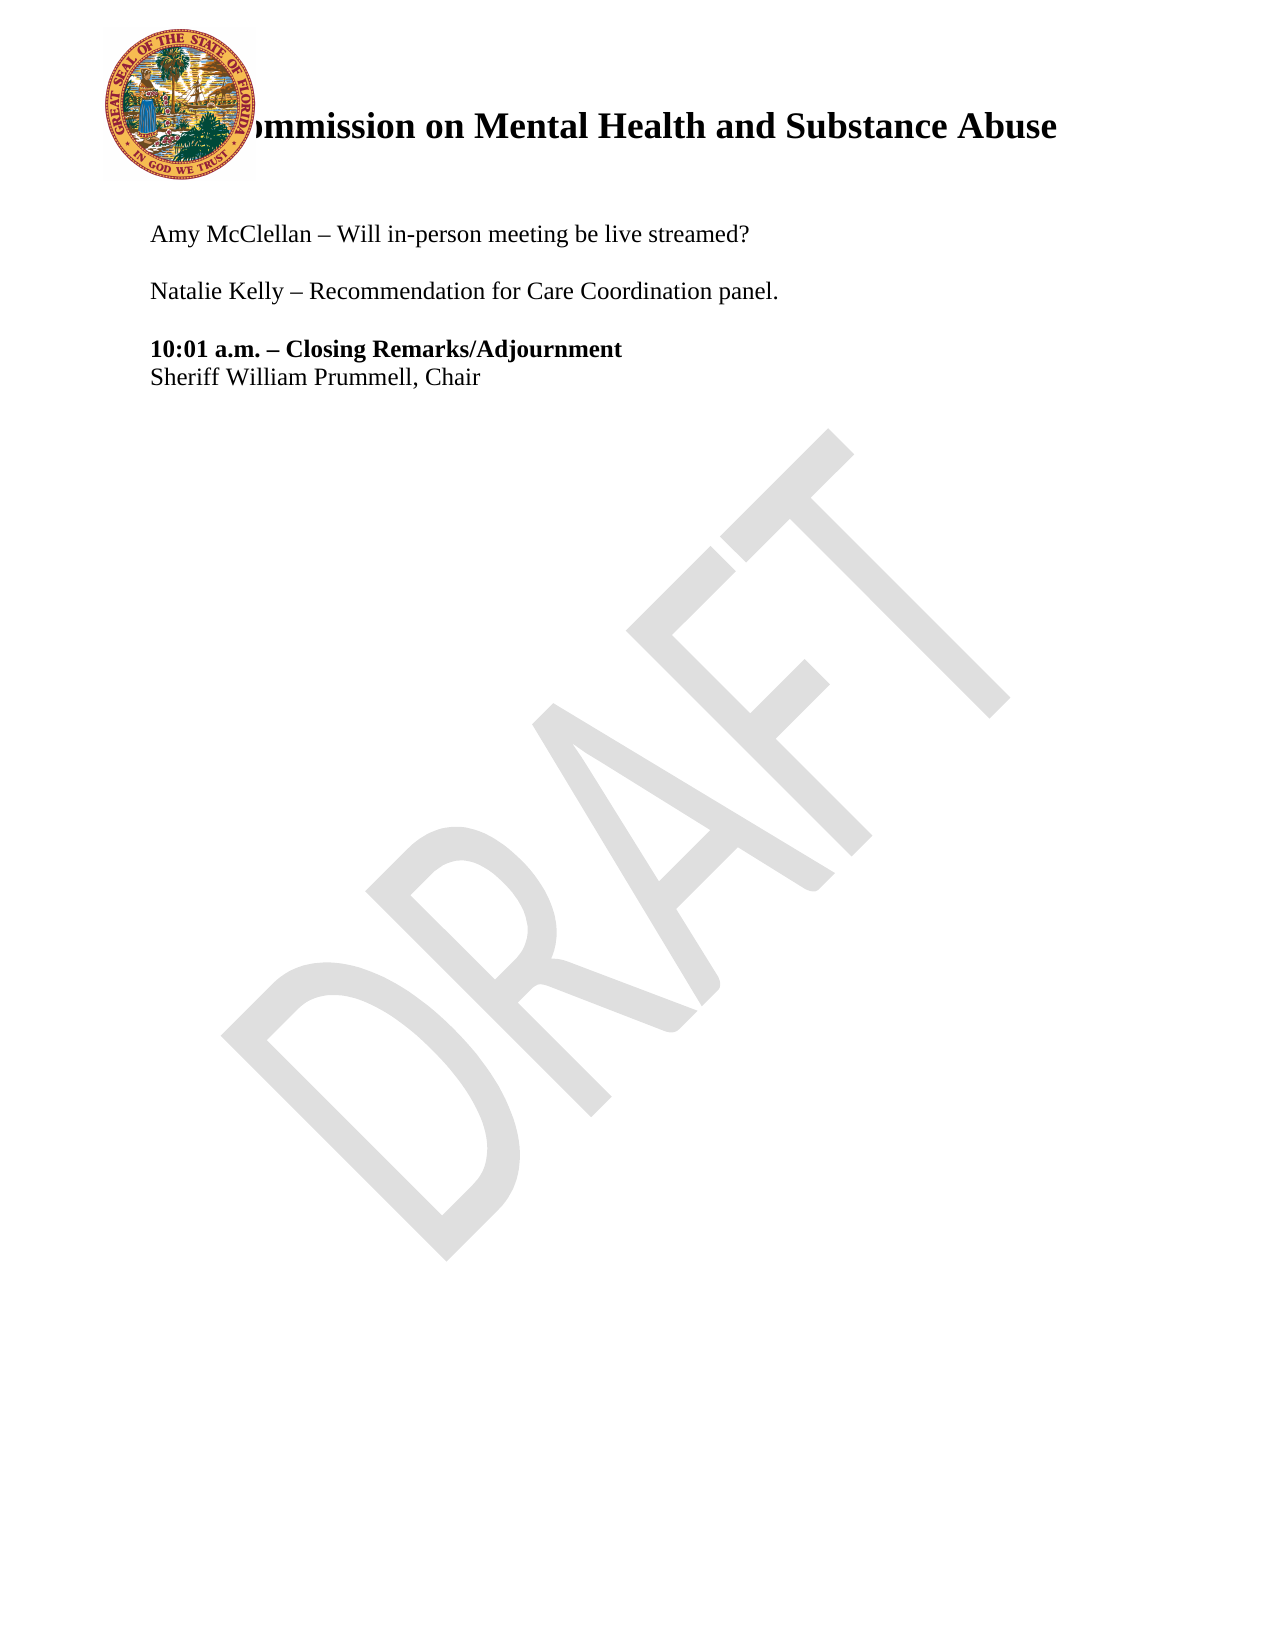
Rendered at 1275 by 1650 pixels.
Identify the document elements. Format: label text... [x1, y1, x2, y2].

text Amy McClellan – Will in-person meeting be live streamed? [150, 219, 1125, 247]
text Sheriff William Prummell, Chair [150, 362, 1125, 391]
picture [102, 27, 256, 180]
text Natalie Kelly – Recommendation for Care Coordination panel. [150, 276, 1125, 305]
text 10:01 a.m. – Closing Remarks/Adjournment [150, 334, 1125, 362]
